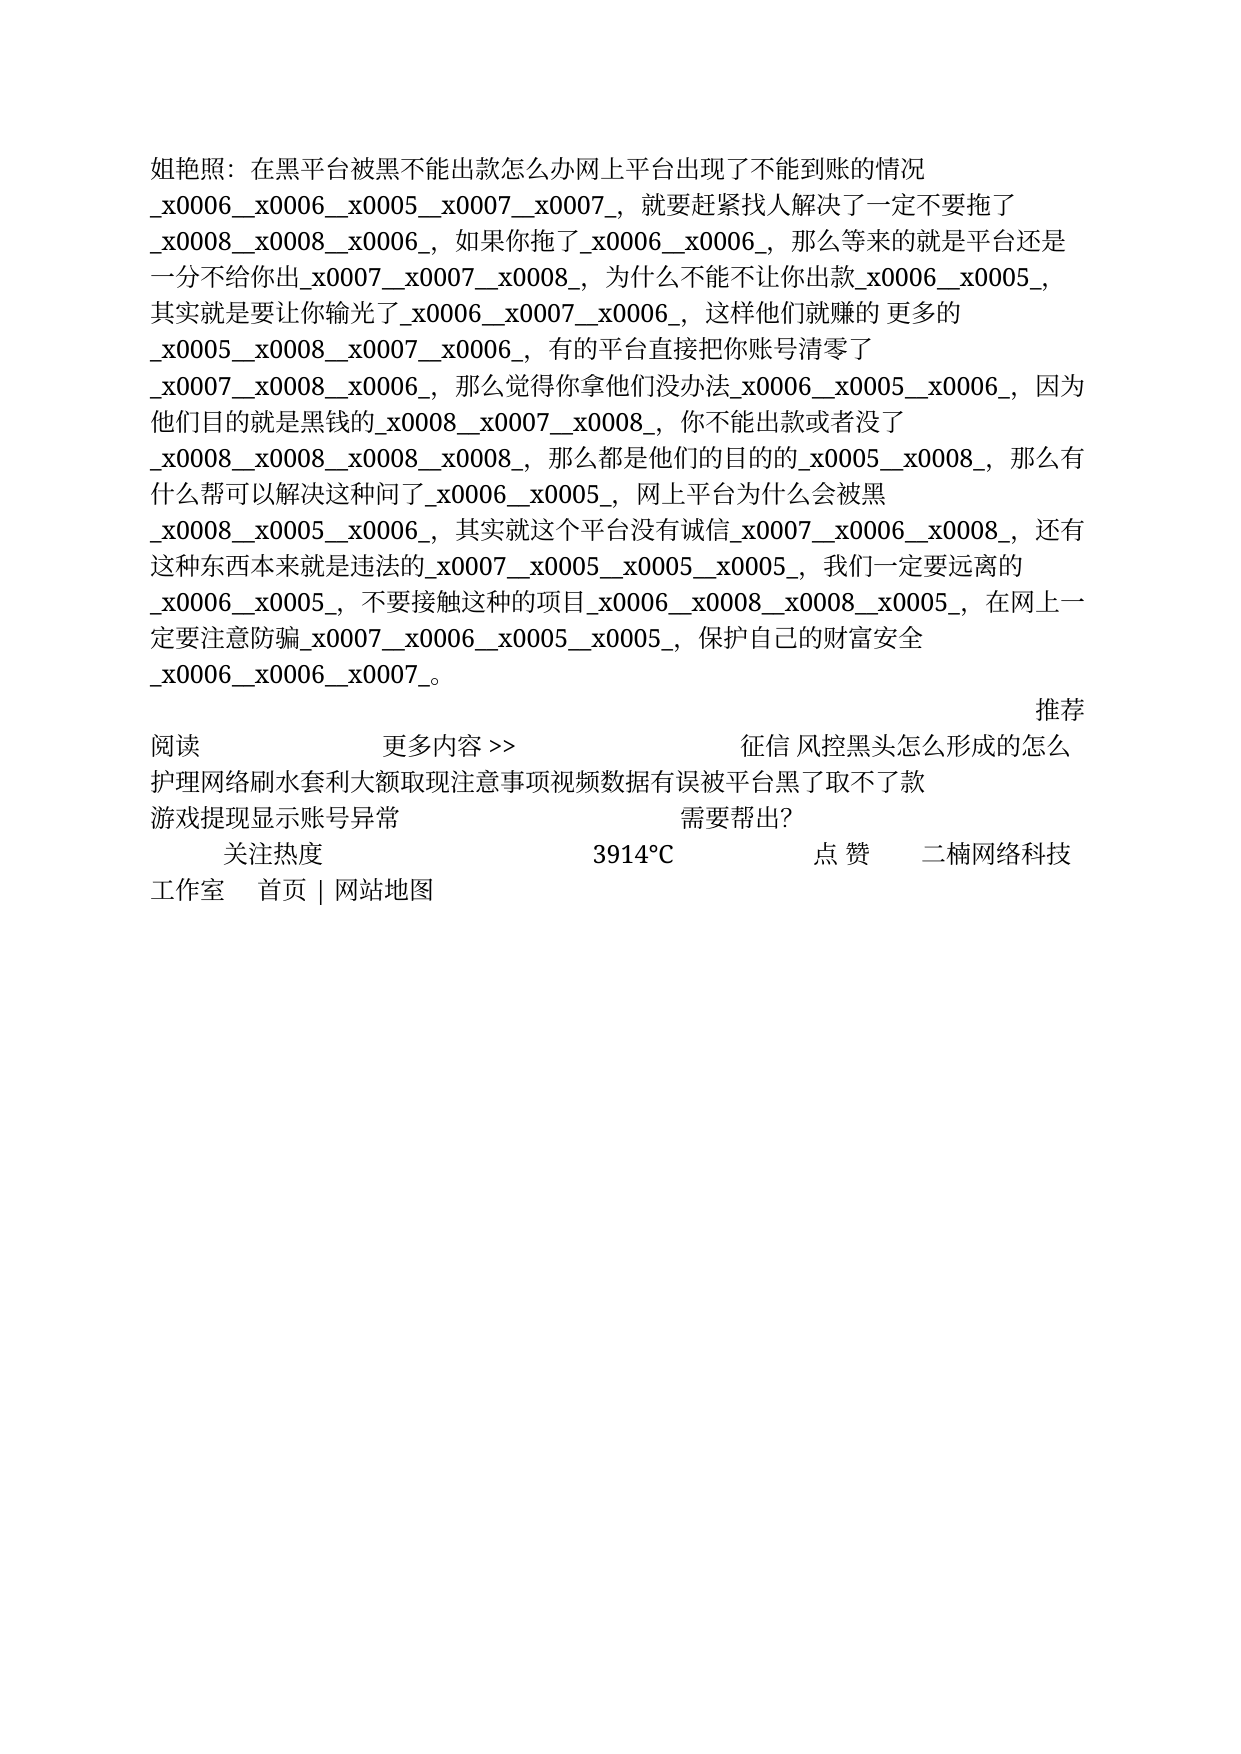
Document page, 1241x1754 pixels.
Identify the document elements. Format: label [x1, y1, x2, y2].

text [150, 150, 1090, 907]
